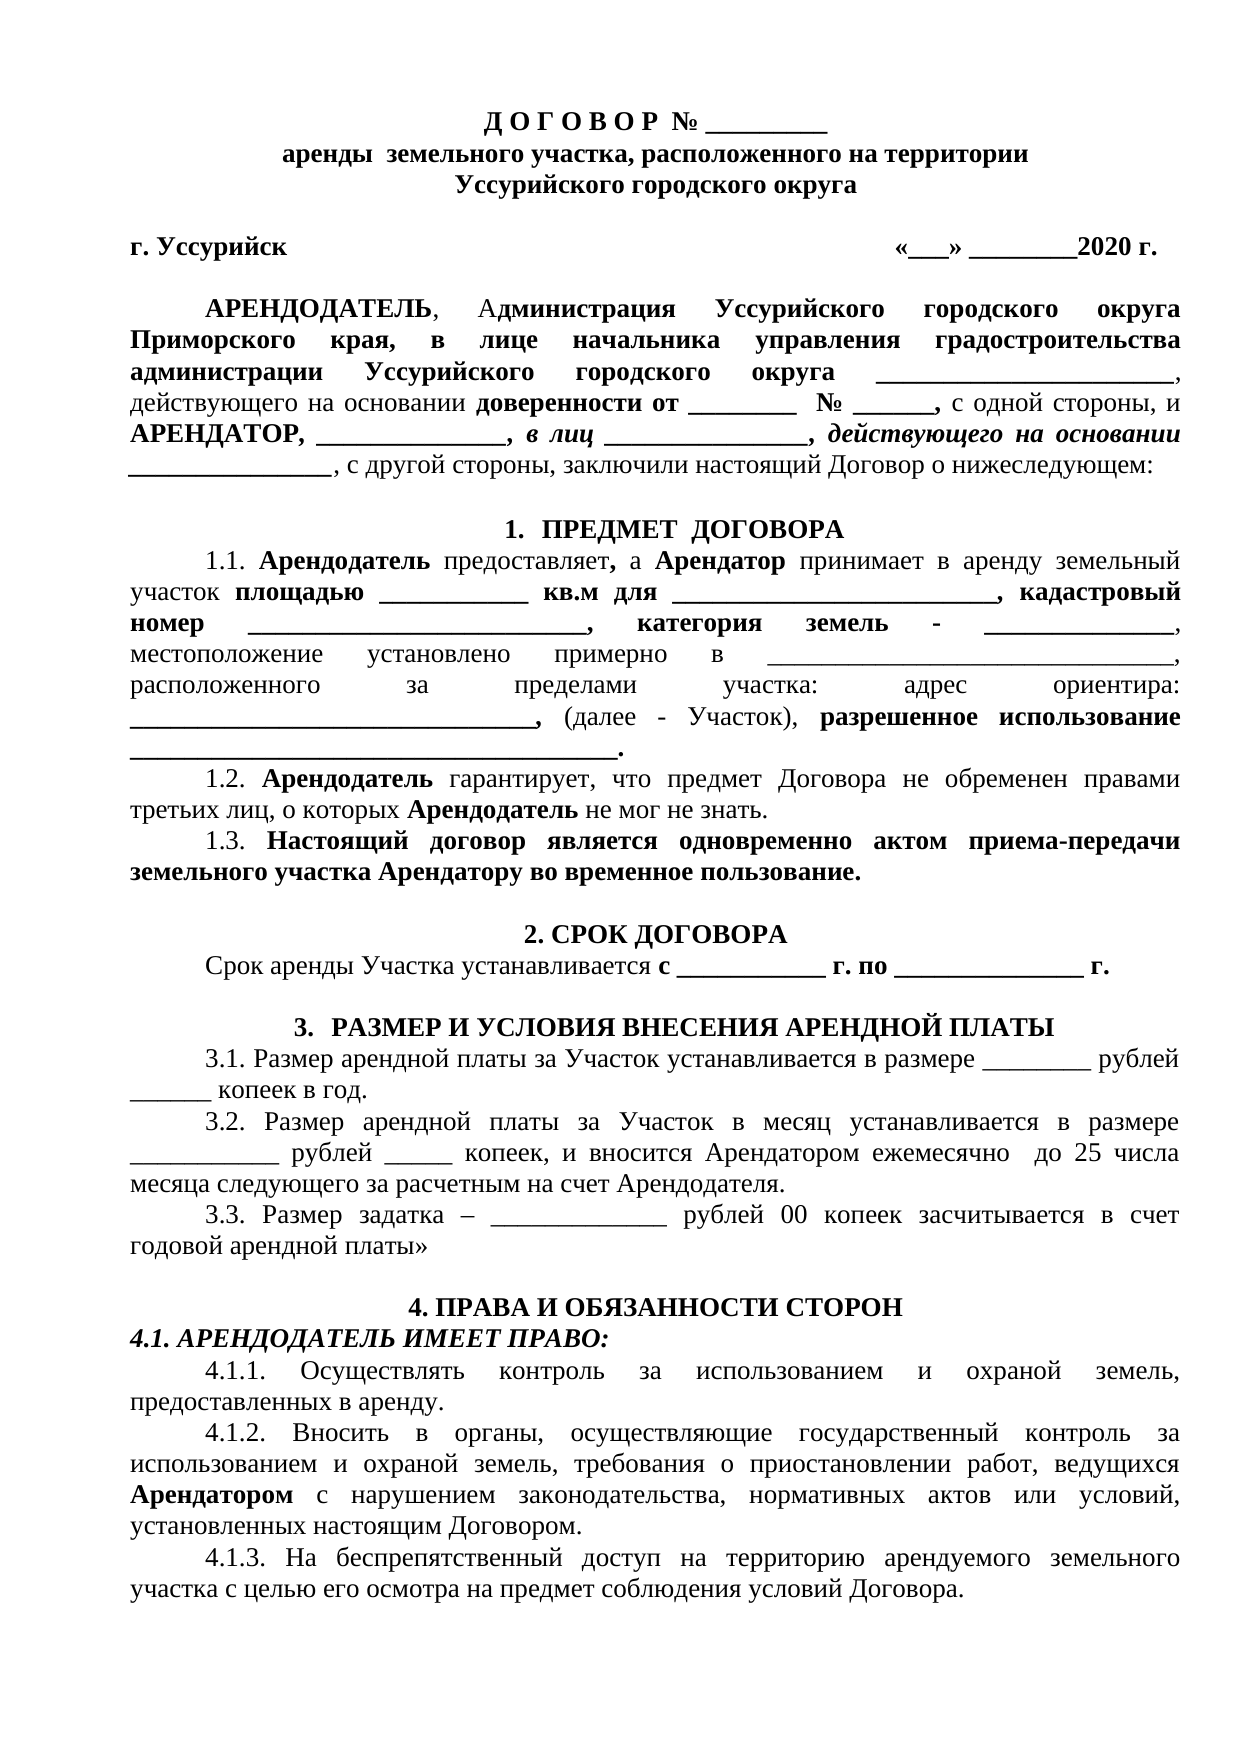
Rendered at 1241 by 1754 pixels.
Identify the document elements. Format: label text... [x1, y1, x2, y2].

text Срок аренды Участка устанавливается c ___________ г. по ______________ г. [130, 949, 1181, 980]
text 3.1. Размер арендной платы за Участок устанавливается в размере ________ рублей ______ копеек в год. [130, 1042, 1181, 1104]
text 1.2. Арендодатель гарантирует, что предмет Договора не обременен правами третьих лиц, о которых Арендодатель не мог не знать. [130, 762, 1181, 824]
text 1. ПРЕДМЕТ ДОГОВОРА [167, 513, 1181, 544]
text АРЕНДОДАТЕЛЬ, Администрация Уссурийского городского округа Приморского края, в лице начальника управления градостроительства администрации Уссурийского городского округа ______________________, действующего на основании доверенности от ________ № ______, с одной стороны, и АРЕНДАТОР, ______________, в лиц _______________, действующего на основании _______________, с другой стороны, заключили настоящий Договор о нижеследующем: [130, 292, 1181, 479]
text 4.1.2. Вносить в органы, осуществляющие государственный контроль за использованием и охраной земель, требования о приостановлении работ, ведущихся Арендатором с нарушением законодательства, нормативных актов или условий, установленных настоящим Договором. [130, 1416, 1181, 1541]
text 4.1.1. Осуществлять контроль за использованием и охраной земель, предоставленных в аренду. [130, 1354, 1181, 1416]
text г. Уссурийск «___» ________2020 г. [130, 230, 1181, 261]
text аренды земельного участка, расположенного на территории [130, 137, 1181, 168]
text Д О Г О В О Р № _________ [130, 106, 1181, 137]
text 4.1.3. На беспрепятственный доступ на территорию арендуемого земельного участка с целью его осмотра на предмет соблюдения условий Договора. [130, 1541, 1181, 1603]
text 3.3. Размер задатка – _____________ рублей 00 копеек засчитывается в счет годовой арендной платы» [130, 1198, 1181, 1260]
text 1.3. Настоящий договор является одновременно актом приема-передачи земельного участка Арендатору во временное пользование. [130, 824, 1181, 887]
text 3.2. Размер арендной платы за Участок в месяц устанавливается в размере ___________ рублей _____ копеек, и вносится Арендатором ежемесячно до 25 числа месяца следующего за расчетным на счет Арендодателя. [130, 1104, 1181, 1198]
text 1.1. Арендодатель предоставляет, а Арендатор принимает в аренду земельный участок площадью ___________ кв.м для ________________________, кадастровый номер _________________________, категория земель - ______________, местоположение установлено примерно в ______________________________, расположенного за пределами участка: адрес ориентира: ______________________________, (далее - Участок), разрешенное использование ____________________________________. [130, 544, 1181, 762]
text 2. СРОК ДОГОВОРА [130, 918, 1181, 949]
text Уссурийского городского округа [130, 168, 1181, 199]
text 3. РАЗМЕР И УСЛОВИЯ ВНЕСЕНИЯ АРЕНДНОЙ ПЛАТЫ [167, 1011, 1181, 1042]
text 4. ПРАВА И ОБЯЗАННОСТИ СТОРОН [130, 1291, 1181, 1323]
text 4.1. АРЕНДОДАТЕЛЬ ИМЕЕТ ПРАВО: [130, 1323, 1181, 1354]
